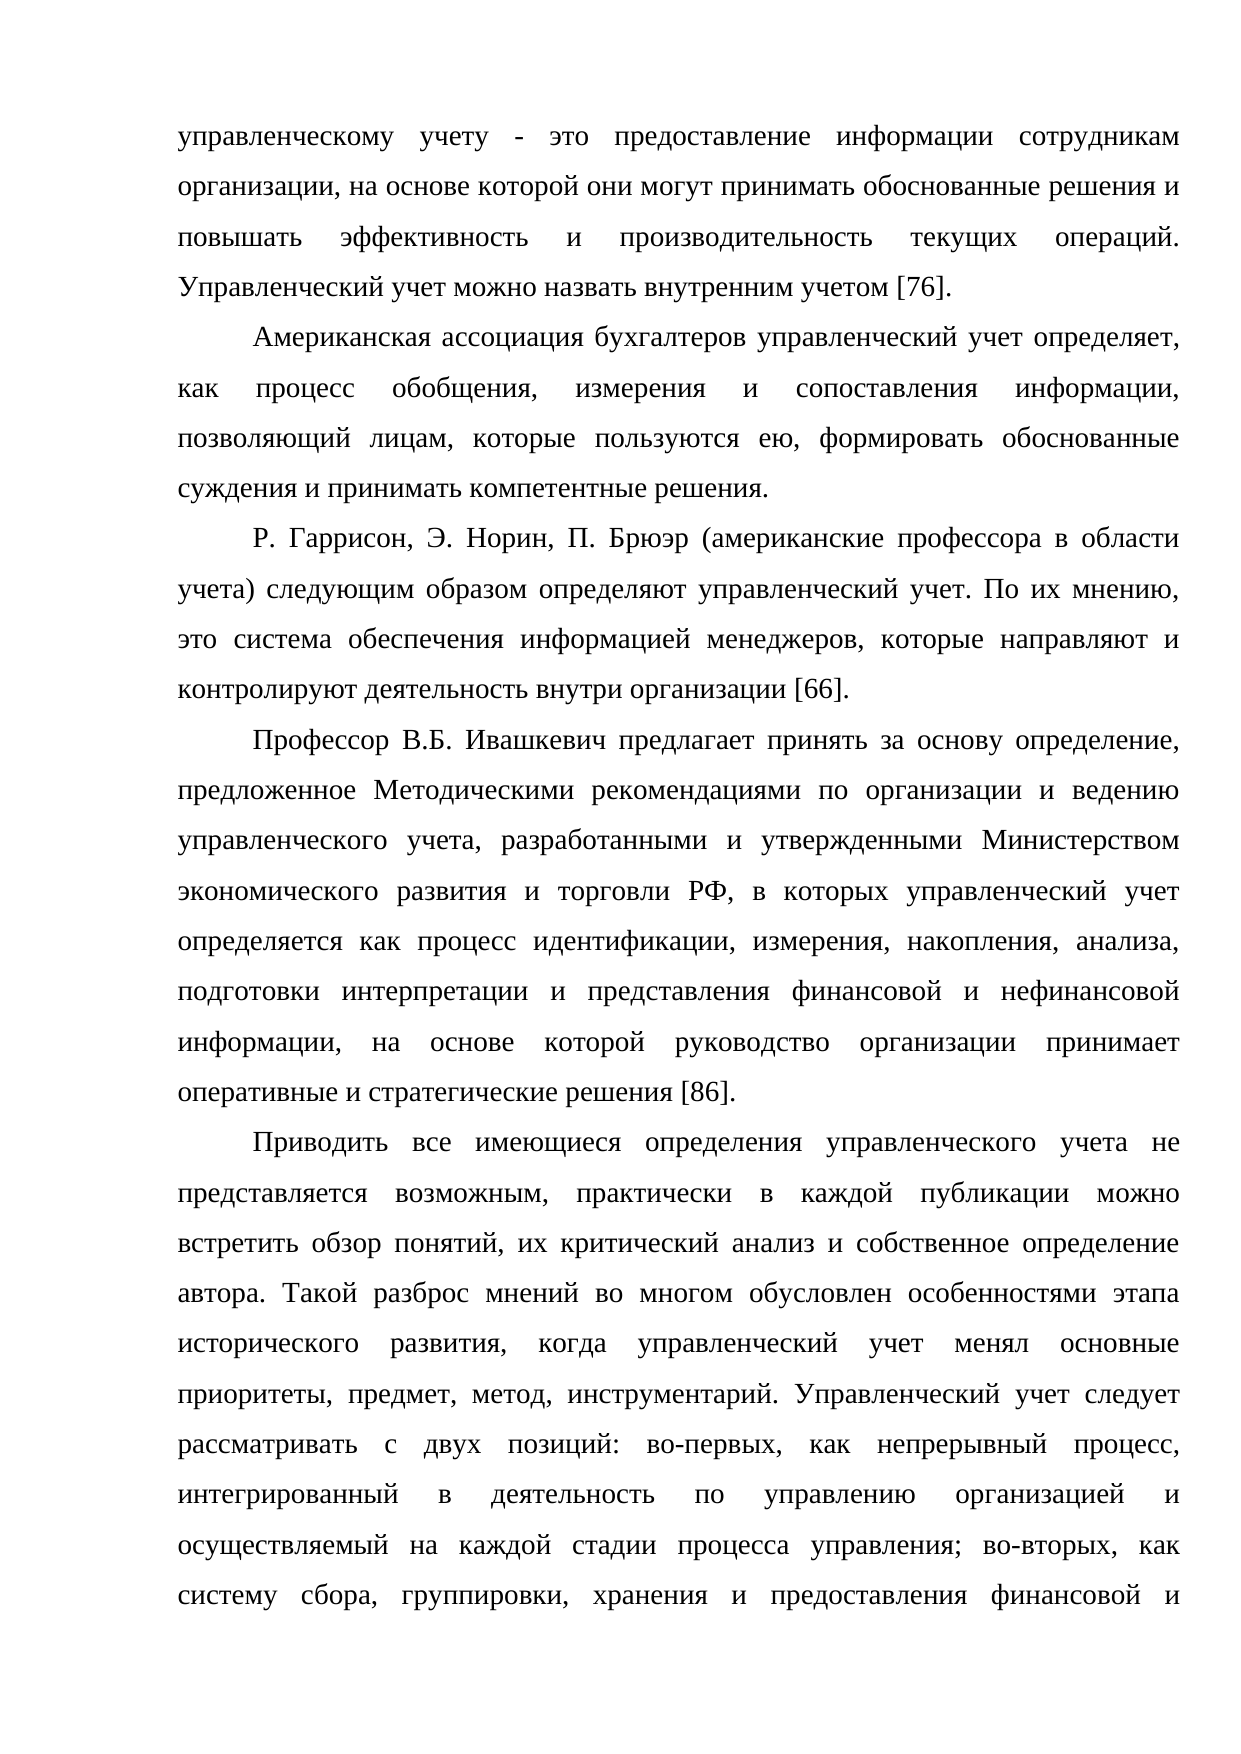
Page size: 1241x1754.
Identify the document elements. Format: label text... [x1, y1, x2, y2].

text Профессор В.Б. Ивашкевич предлагает принять за основу определение, предложенное Методическими рекомендациями по организации и ведению управленческого учета, разработанными и утвержденными Министерством экономического развития и торговли РФ, в которых управленческий учет определяется как процесс идентификации, измерения, накопления, анализа, подготовки интерпретации и представления финансовой и нефинансовой информации, на основе которой руководство организации принимает оперативные и стратегические решения [86]. [177, 722, 1181, 1108]
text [177, 118, 1181, 303]
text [177, 1124, 1181, 1611]
text Американская ассоциация бухгалтеров управленческий учет определяет, как процесс обобщения, измерения и сопоставления информации, позволяющий лицам, которые пользуются ею, формировать обоснованные суждения и принимать компетентные решения. [177, 319, 1181, 504]
text Р. Гаррисон, Э. Норин, П. Брюэр (американские профессора в области учета) следующим образом определяют управленческий учет. По их мнению, это система обеспечения информацией менеджеров, которые направляют и контролируют деятельность внутри организации [66]. [177, 521, 1181, 705]
